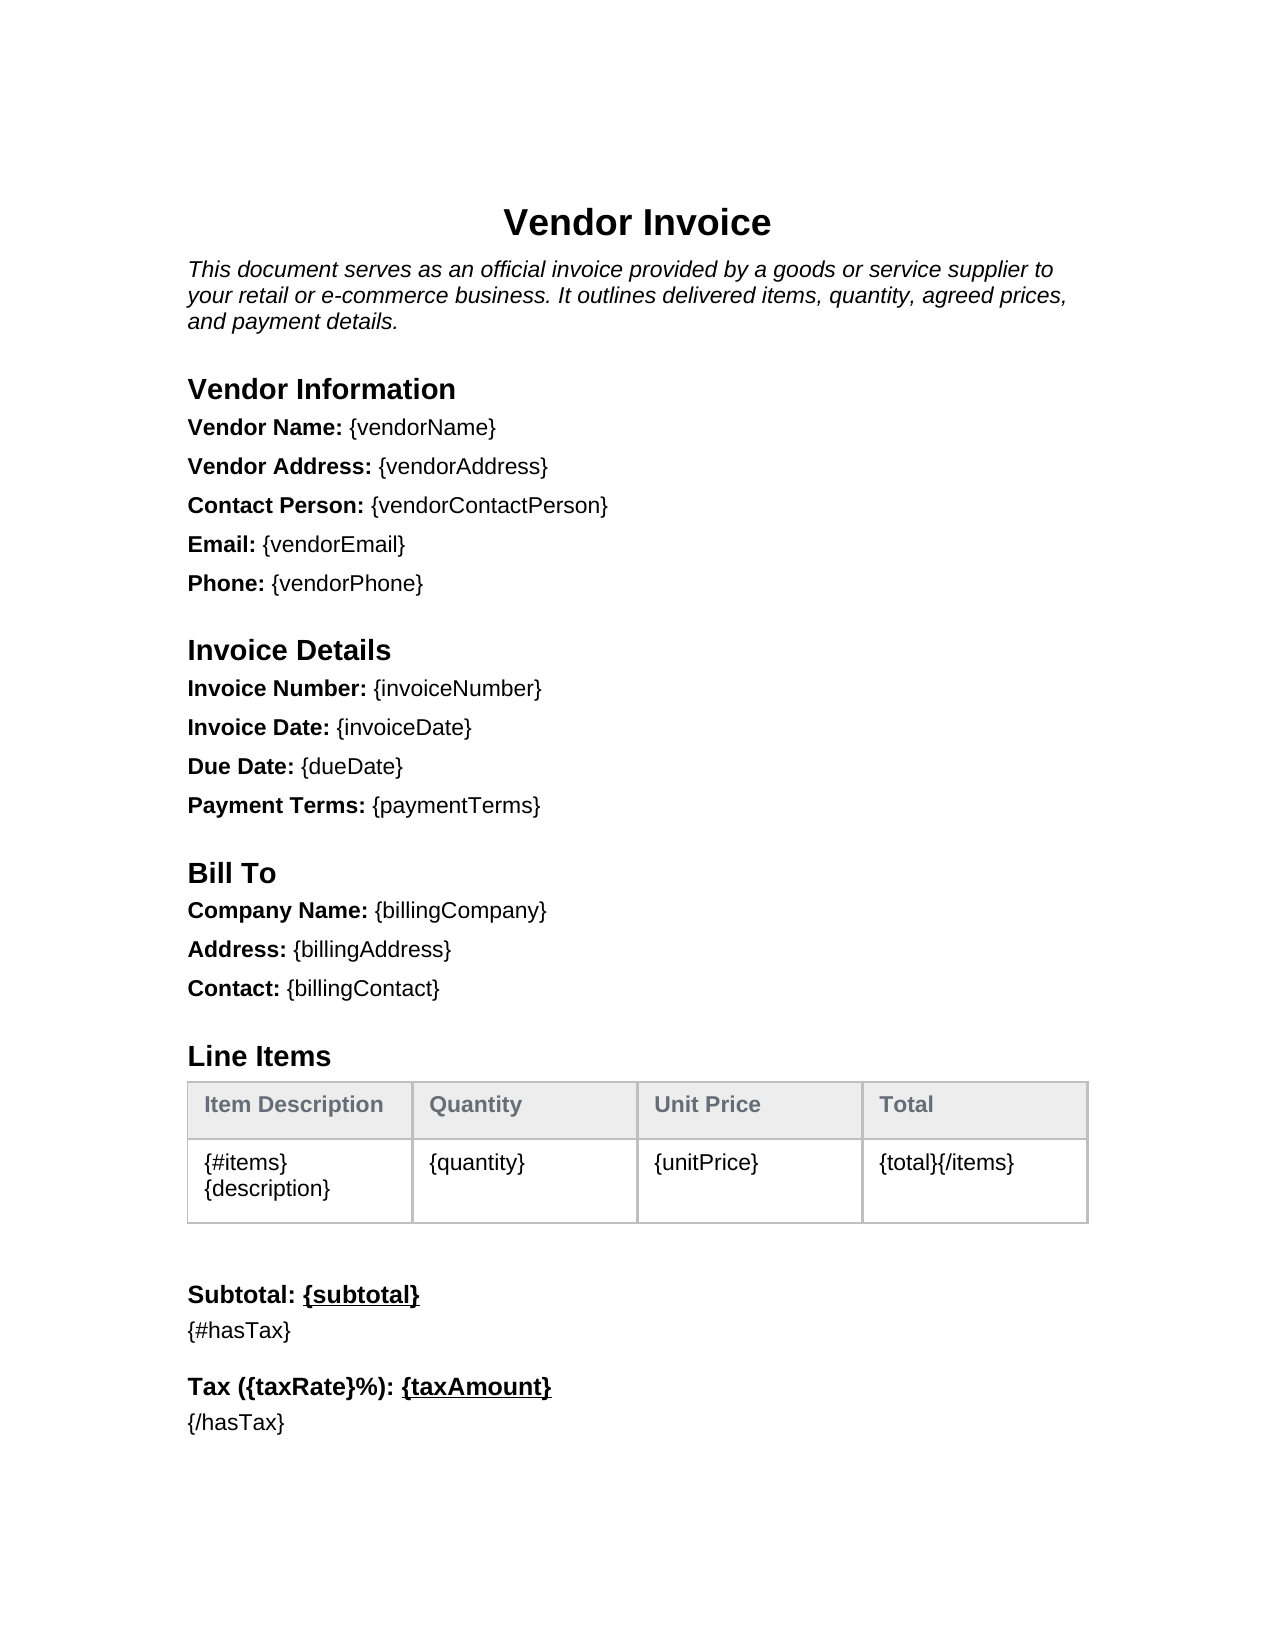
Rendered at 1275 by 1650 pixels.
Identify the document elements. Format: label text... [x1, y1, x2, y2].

subtitle Invoice Details [187, 633, 1087, 667]
subtitle Subtotal: {subtotal} [187, 1279, 1087, 1308]
table_cell {total}{/items} [864, 1140, 1086, 1222]
text Contact Person: {vendorContactPerson} [187, 492, 1087, 518]
text Email: {vendorEmail} [187, 531, 1087, 557]
table_header Unit Price [639, 1083, 861, 1138]
text Payment Terms: {paymentTerms} [187, 792, 1087, 818]
table_cell {#items}{description} [188, 1140, 411, 1222]
text {/hasTax} [187, 1409, 1087, 1436]
text Invoice Date: {invoiceDate} [187, 714, 1087, 740]
subtitle Vendor Invoice [187, 200, 1087, 243]
text Address: {billingAddress} [187, 936, 1087, 963]
text Due Date: {dueDate} [187, 753, 1087, 779]
text Vendor Name: {vendorName} [187, 414, 1087, 440]
text Invoice Number: {invoiceNumber} [187, 675, 1087, 702]
table_cell {quantity} [414, 1140, 636, 1222]
table_header Quantity [414, 1083, 636, 1138]
subtitle Bill To [187, 856, 1087, 889]
subtitle Tax ({taxRate}%): {taxAmount} [187, 1372, 1087, 1401]
text Vendor Address: {vendorAddress} [187, 453, 1087, 479]
text Phone: {vendorPhone} [187, 569, 1087, 596]
table_cell {unitPrice} [639, 1140, 861, 1222]
subtitle Vendor Information [187, 372, 1087, 406]
table_header Total [864, 1083, 1086, 1138]
text Contact: {billingContact} [187, 975, 1087, 1002]
text Company Name: {billingCompany} [187, 897, 1087, 924]
subtitle Line Items [187, 1039, 1087, 1073]
table_header Item Description [188, 1083, 411, 1138]
text This document serves as an official invoice provided by a goods or service supplier to your retail or e-commerce business. It outlines delivered items, quantity, agreed prices, and payment details. [187, 256, 1087, 335]
text {#hasTax} [187, 1317, 1087, 1343]
